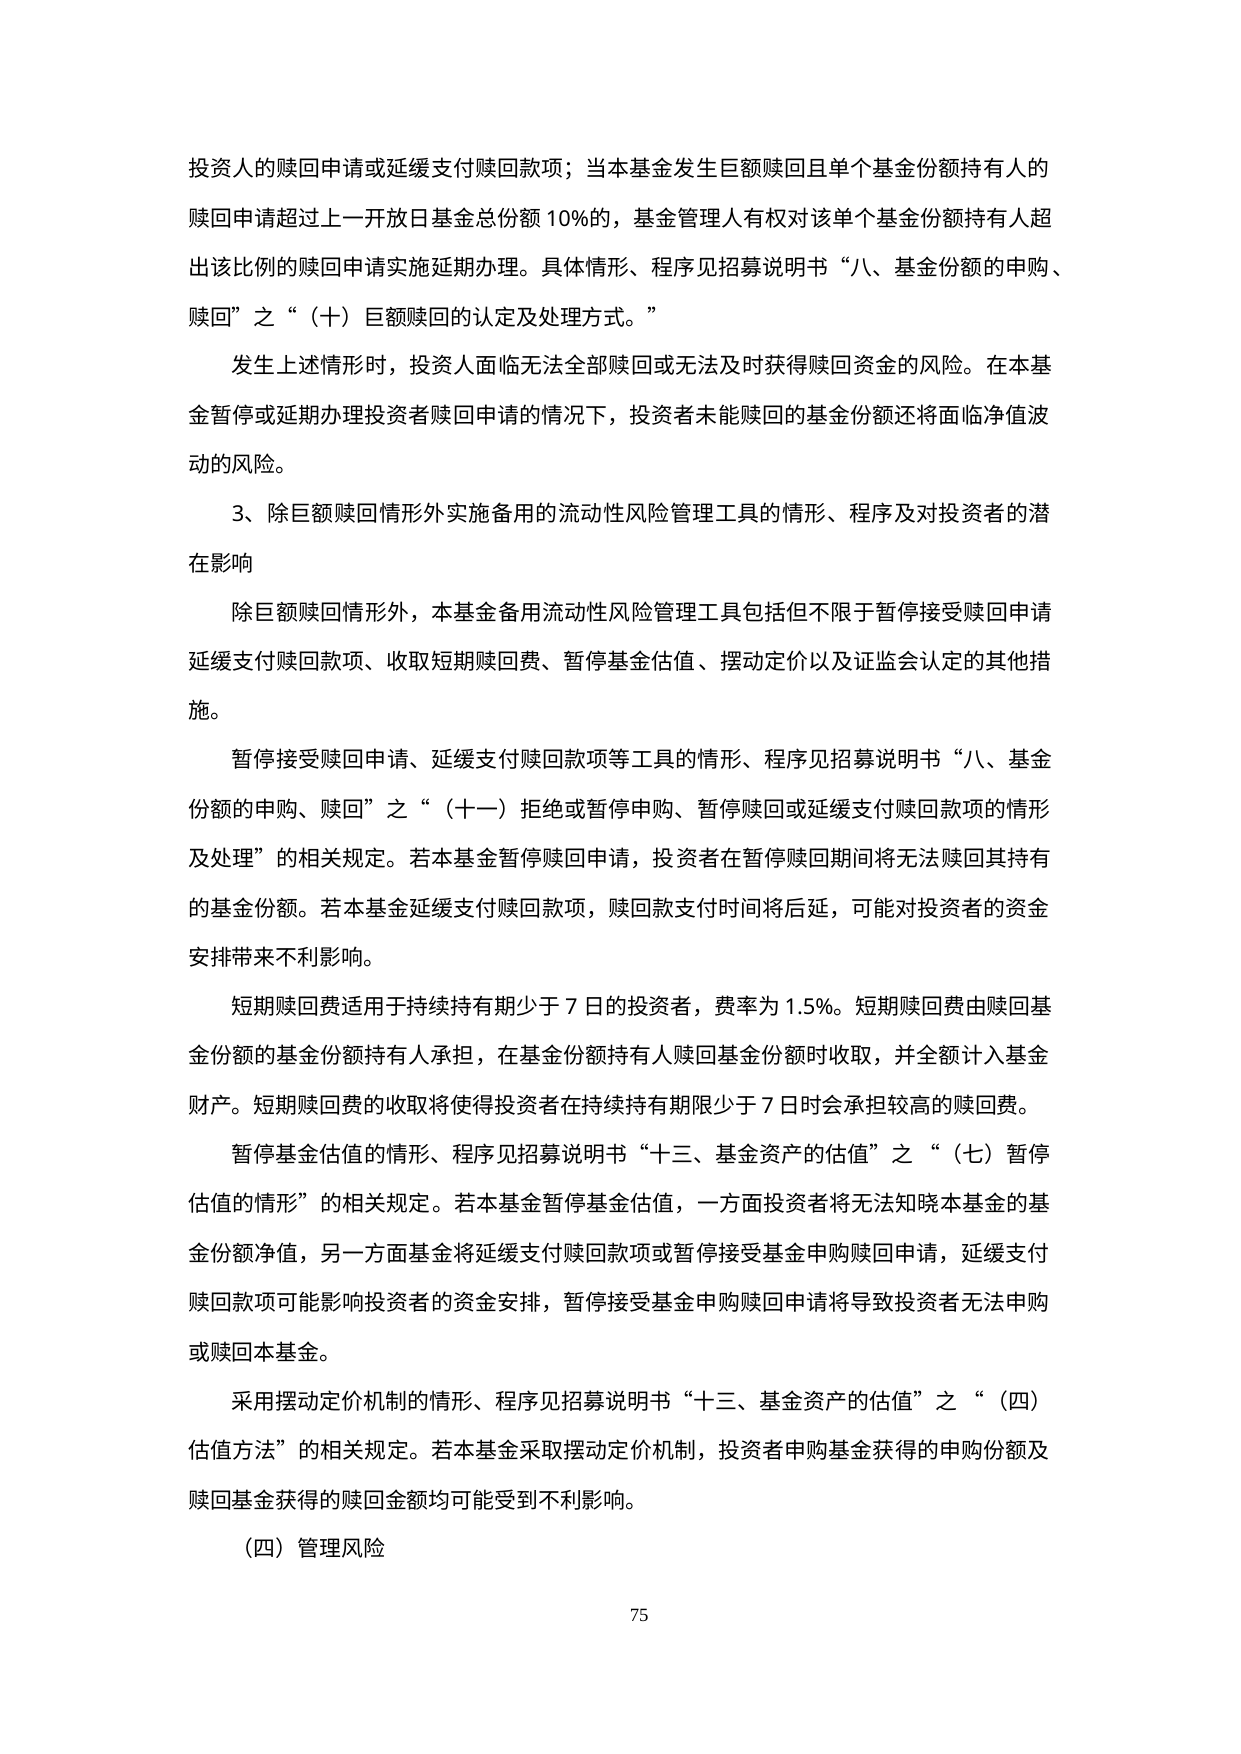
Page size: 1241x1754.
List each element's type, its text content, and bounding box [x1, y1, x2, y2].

text 3、除巨额赎回情形外实施备用的流动性风险管理工具的情形、程序及对投资者的潜在影响 [188, 496, 1052, 578]
text （四）管理风险 [188, 1531, 1052, 1564]
text 发生上述情形时，投资人面临无法全部赎回或无法及时获得赎回资金的风险。在本基金暂停或延期办理投资者赎回申请的情况下，投资者未能赎回的基金份额还将面临净值波动的风险。 [188, 348, 1052, 480]
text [188, 150, 1052, 332]
text 短期赎回费适用于持续持有期少于 7 日的投资者，费率为1.5%。短期赎回费由赎回基金份额的基金份额持有人承担，在基金份额持有人赎回基金份额时收取，并全额计入基金财产。短期赎回费的收取将使得投资者在持续持有期限少于7日时会承担较高的赎回费。 [188, 988, 1052, 1120]
text 暂停接受赎回申请、延缓支付赎回款项等工具的情形、程序见招募说明书“八、基金份额的申购、赎回”之“（十一）拒绝或暂停申购、暂停赎回或延缓支付赎回款项的情形及处理”的相关规定。若本基金暂停赎回申请，投资者在暂停赎回期间将无法赎回其持有的基金份额。若本基金延缓支付赎回款项，赎回款支付时间将后延，可能对投资者的资金安排带来不利影响。 [188, 742, 1052, 973]
text 采用摆动定价机制的情形、程序见招募说明书“十三、基金资产的估值”之 “（四）估值方法”的相关规定。若本基金采取摆动定价机制，投资者申购基金获得的申购份额及赎回基金获得的赎回金额均可能受到不利影响。 [188, 1383, 1052, 1515]
text 暂停基金估值的情形、程序见招募说明书“十三、基金资产的估值”之 “（七）暂停估值的情形”的相关规定。若本基金暂停基金估值，一方面投资者将无法知晓本基金的基金份额净值，另一方面基金将延缓支付赎回款项或暂停接受基金申购赎回申请，延缓支付赎回款项可能影响投资者的资金安排，暂停接受基金申购赎回申请将导致投资者无法申购或赎回本基金。 [188, 1136, 1052, 1367]
text 除巨额赎回情形外，本基金备用流动性风险管理工具包括但不限于暂停接受赎回申请、延缓支付赎回款项、收取短期赎回费、暂停基金估值、摆动定价以及证监会认定的其他措施。 [188, 594, 1052, 726]
